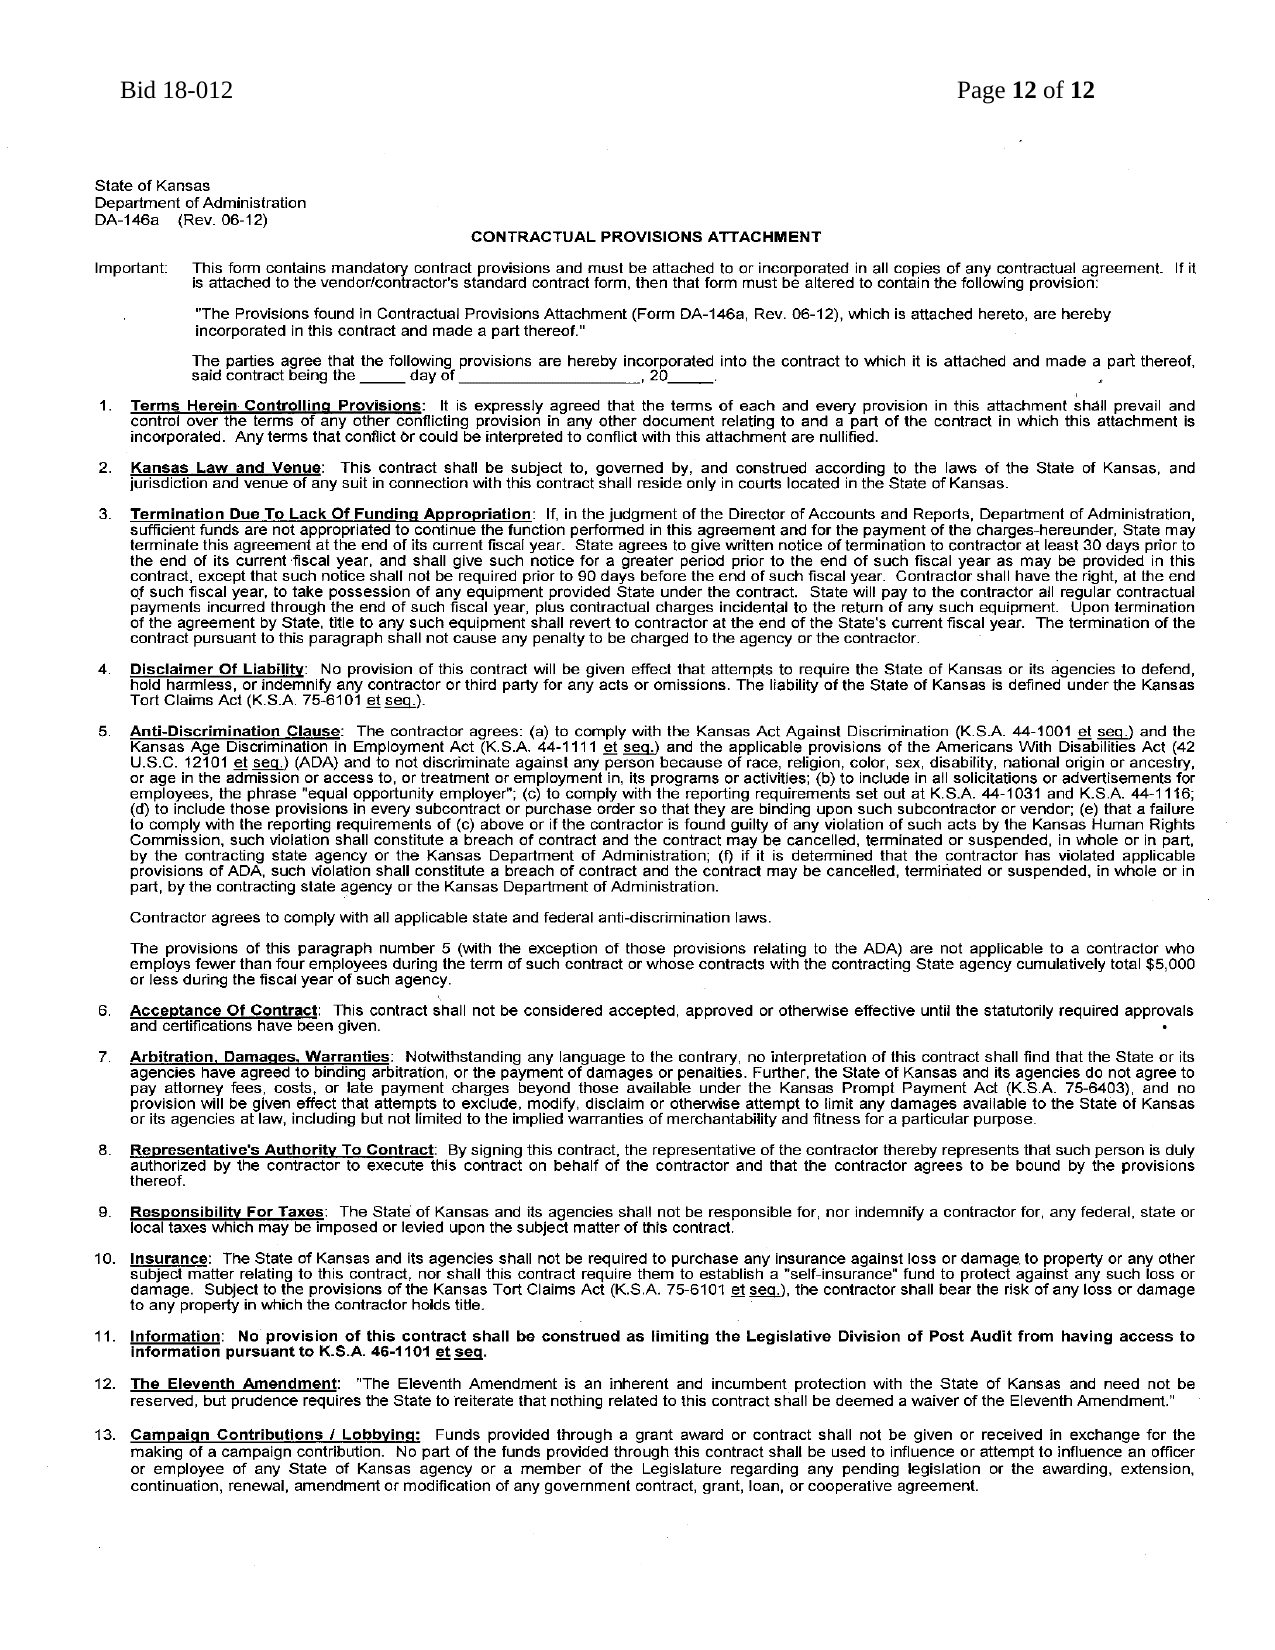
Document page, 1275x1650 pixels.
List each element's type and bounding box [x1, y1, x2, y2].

picture [7, 119, 1275, 1575]
